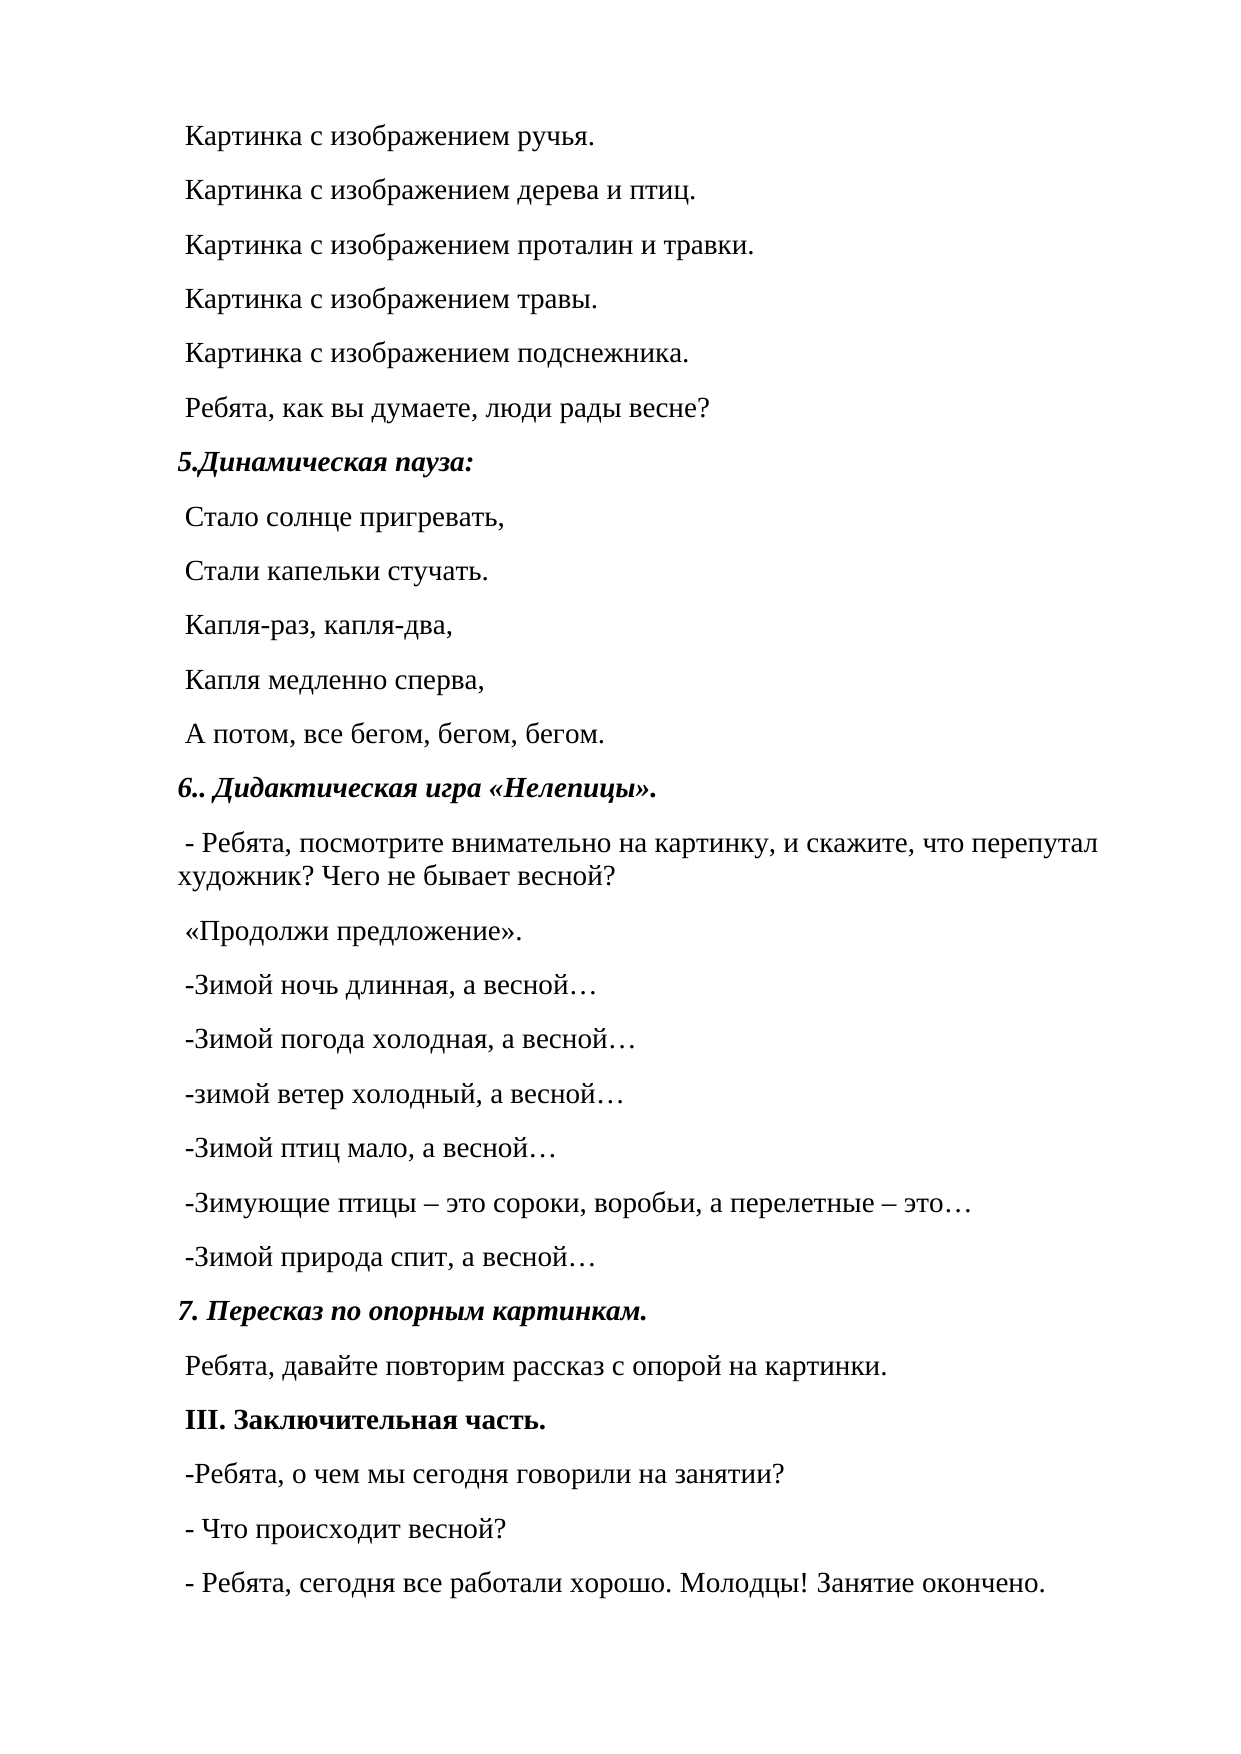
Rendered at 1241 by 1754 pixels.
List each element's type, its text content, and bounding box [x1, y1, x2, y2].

text Стало солнце пригревать, [177, 499, 1152, 532]
text 7. Пересказ по опорным картинкам. [177, 1293, 1152, 1327]
text Картинка с изображением проталин и травки. [177, 227, 1152, 260]
text Ребята, давайте повторим рассказ с опорой на картинки. [177, 1348, 1152, 1381]
text -зимой ветер холодный, а весной… [177, 1076, 1152, 1109]
text «Продолжи предложение». [177, 913, 1152, 946]
text - Что происходит весной? [177, 1511, 1152, 1544]
text Картинка с изображением травы. [177, 281, 1152, 315]
text 5.Динамическая пауза: [177, 444, 1152, 478]
text III. Заключительная часть. [177, 1402, 1152, 1436]
text Ребята, как вы думаете, люди рады весне? [177, 390, 1152, 423]
text Картинка с изображением подснежника. [177, 336, 1152, 369]
text -Зимой птиц мало, а весной… [177, 1130, 1152, 1164]
text А потом, все бегом, бегом, бегом. [177, 716, 1152, 750]
text Капля-раз, капля-два, [177, 607, 1152, 641]
text - Ребята, сегодня все работали хорошо. Молодцы! Занятие окончено. [177, 1565, 1152, 1599]
text Капля медленно сперва, [177, 662, 1152, 695]
text -Зимующие птицы – это сороки, воробьи, а перелетные – это… [177, 1185, 1152, 1218]
text -Зимой природа спит, а весной… [177, 1239, 1152, 1273]
text Стали капельки стучать. [177, 553, 1152, 587]
text - Ребята, посмотрите внимательно на картинку, и скажите, что перепутал художник? Чего не бывает весной? [177, 825, 1152, 892]
text -Зимой погода холодная, а весной… [177, 1022, 1152, 1055]
text Картинка с изображением ручья. [177, 118, 1152, 152]
text -Зимой ночь длинная, а весной… [177, 967, 1152, 1001]
text Картинка с изображением дерева и птиц. [177, 172, 1152, 206]
text 6.. Дидактическая игра «Нелепицы». [177, 771, 1152, 804]
text -Ребята, о чем мы сегодня говорили на занятии? [177, 1457, 1152, 1490]
